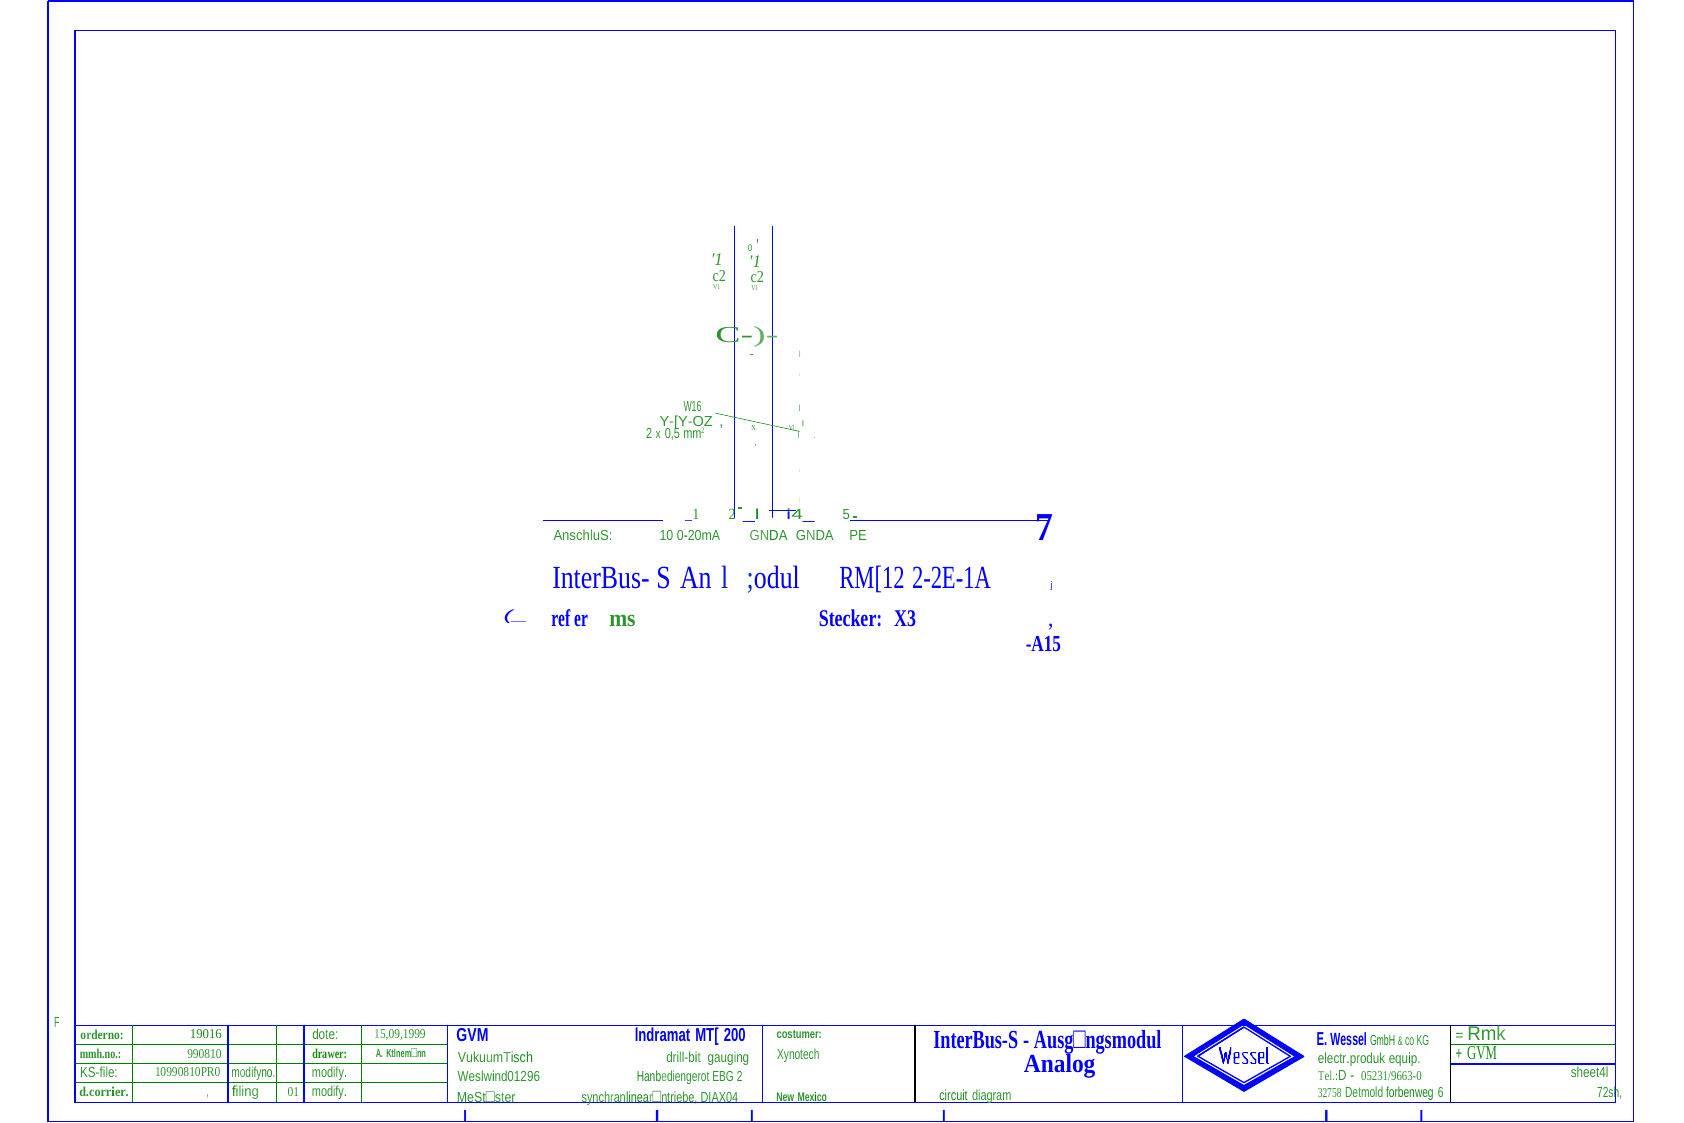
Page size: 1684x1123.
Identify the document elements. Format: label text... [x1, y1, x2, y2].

text F [54, 1014, 74, 1030]
picture [1219, 1047, 1269, 1064]
text F [1616, 1014, 1639, 1030]
